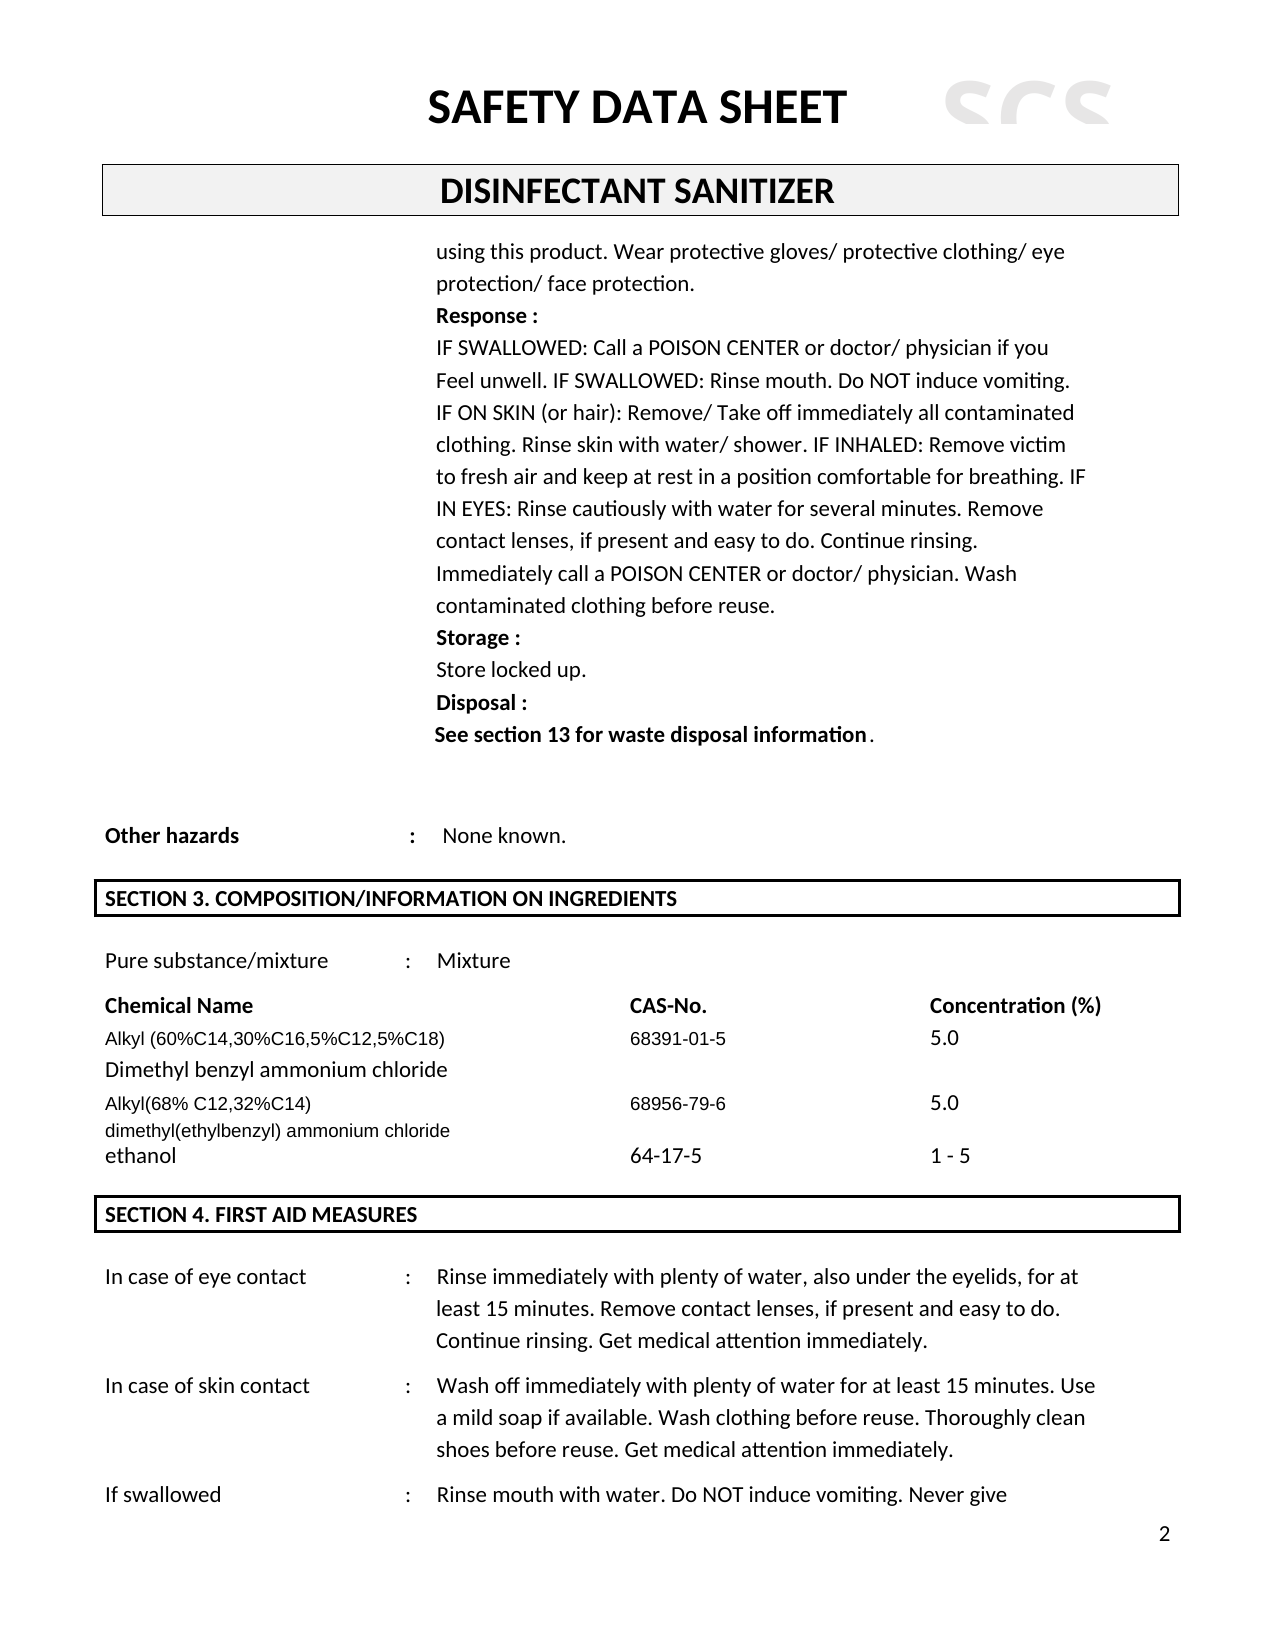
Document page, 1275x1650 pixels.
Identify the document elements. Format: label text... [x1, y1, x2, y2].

text clothing. Rinse skin with water/ shower. IF INHALED: Remove victim [330, 430, 1170, 458]
text Storage : [105, 623, 1170, 651]
text Alkyl(68% C12,32%C14) 68956-79-6 5.0 [105, 1088, 1170, 1116]
text SECTION 3. COMPOSITION/INFORMATION ON INGREDIENTS [97, 882, 1178, 914]
text See section 13 for waste disposal information. [105, 720, 1170, 748]
text IF ON SKIN (or hair): Remove/ Take off immediately all contaminated [330, 398, 1170, 426]
text Other hazards : None known. [105, 822, 1170, 850]
text Immediately call a POISON CENTER or doctor/ physician. Wash [405, 559, 1170, 587]
text SECTION 4. FIRST AID MEASURES [97, 1198, 1178, 1230]
text In case of eye contact : Rinse immediately with plenty of water, also under the eyelids, for at [105, 1262, 1170, 1290]
text Feel unwell. IF SWALLOWED: Rinse mouth. Do NOT induce vomiting. [330, 366, 1170, 394]
text In case of skin contact : Wash off immediately with plenty of water for at least 15 minutes. Use [105, 1371, 1170, 1399]
text protection/ face protection. [330, 269, 1170, 297]
text using this product. Wear protective gloves/ protective clothing/ eye [330, 237, 1170, 265]
text IN EYES: Rinse cautiously with water for several minutes. Remove [330, 494, 1170, 522]
text shoes before reuse. Get medical attention immediately. [405, 1436, 1170, 1463]
text to fresh air and keep at rest in a position comfortable for breathing. IF [330, 462, 1170, 490]
text a mild soap if available. Wash clothing before reuse. Thoroughly clean [405, 1403, 1170, 1431]
text If swallowed : Rinse mouth with water. Do NOT induce vomiting. Never give [105, 1480, 1170, 1508]
text contact lenses, if present and easy to do. Continue rinsing. [330, 527, 1170, 555]
text dimethyl(ethylbenzyl) ammonium chloride [105, 1120, 1170, 1141]
text Store locked up. [105, 655, 1170, 683]
text Response : [330, 301, 1170, 329]
text Dimethyl benzyl ammonium chloride [105, 1056, 1170, 1083]
text Alkyl (60%C14,30%C16,5%C12,5%C18) 68391-01-5 5.0 [105, 1023, 1170, 1051]
text IF SWALLOWED: Call a POISON CENTER or doctor/ physician if you [105, 333, 1170, 362]
text Pure substance/mixture : Mixture [105, 946, 1170, 974]
text Chemical Name CAS-No. Concentration (%) [105, 991, 1170, 1019]
text Continue rinsing. Get medical attention immediately. [330, 1326, 1170, 1354]
text ethanol 64-17-5 1 - 5 [105, 1141, 1170, 1169]
text least 15 minutes. Remove contact lenses, if present and easy to do. [105, 1294, 1170, 1322]
text contaminated clothing before reuse. [405, 591, 1170, 619]
text Disposal : [105, 688, 1170, 716]
